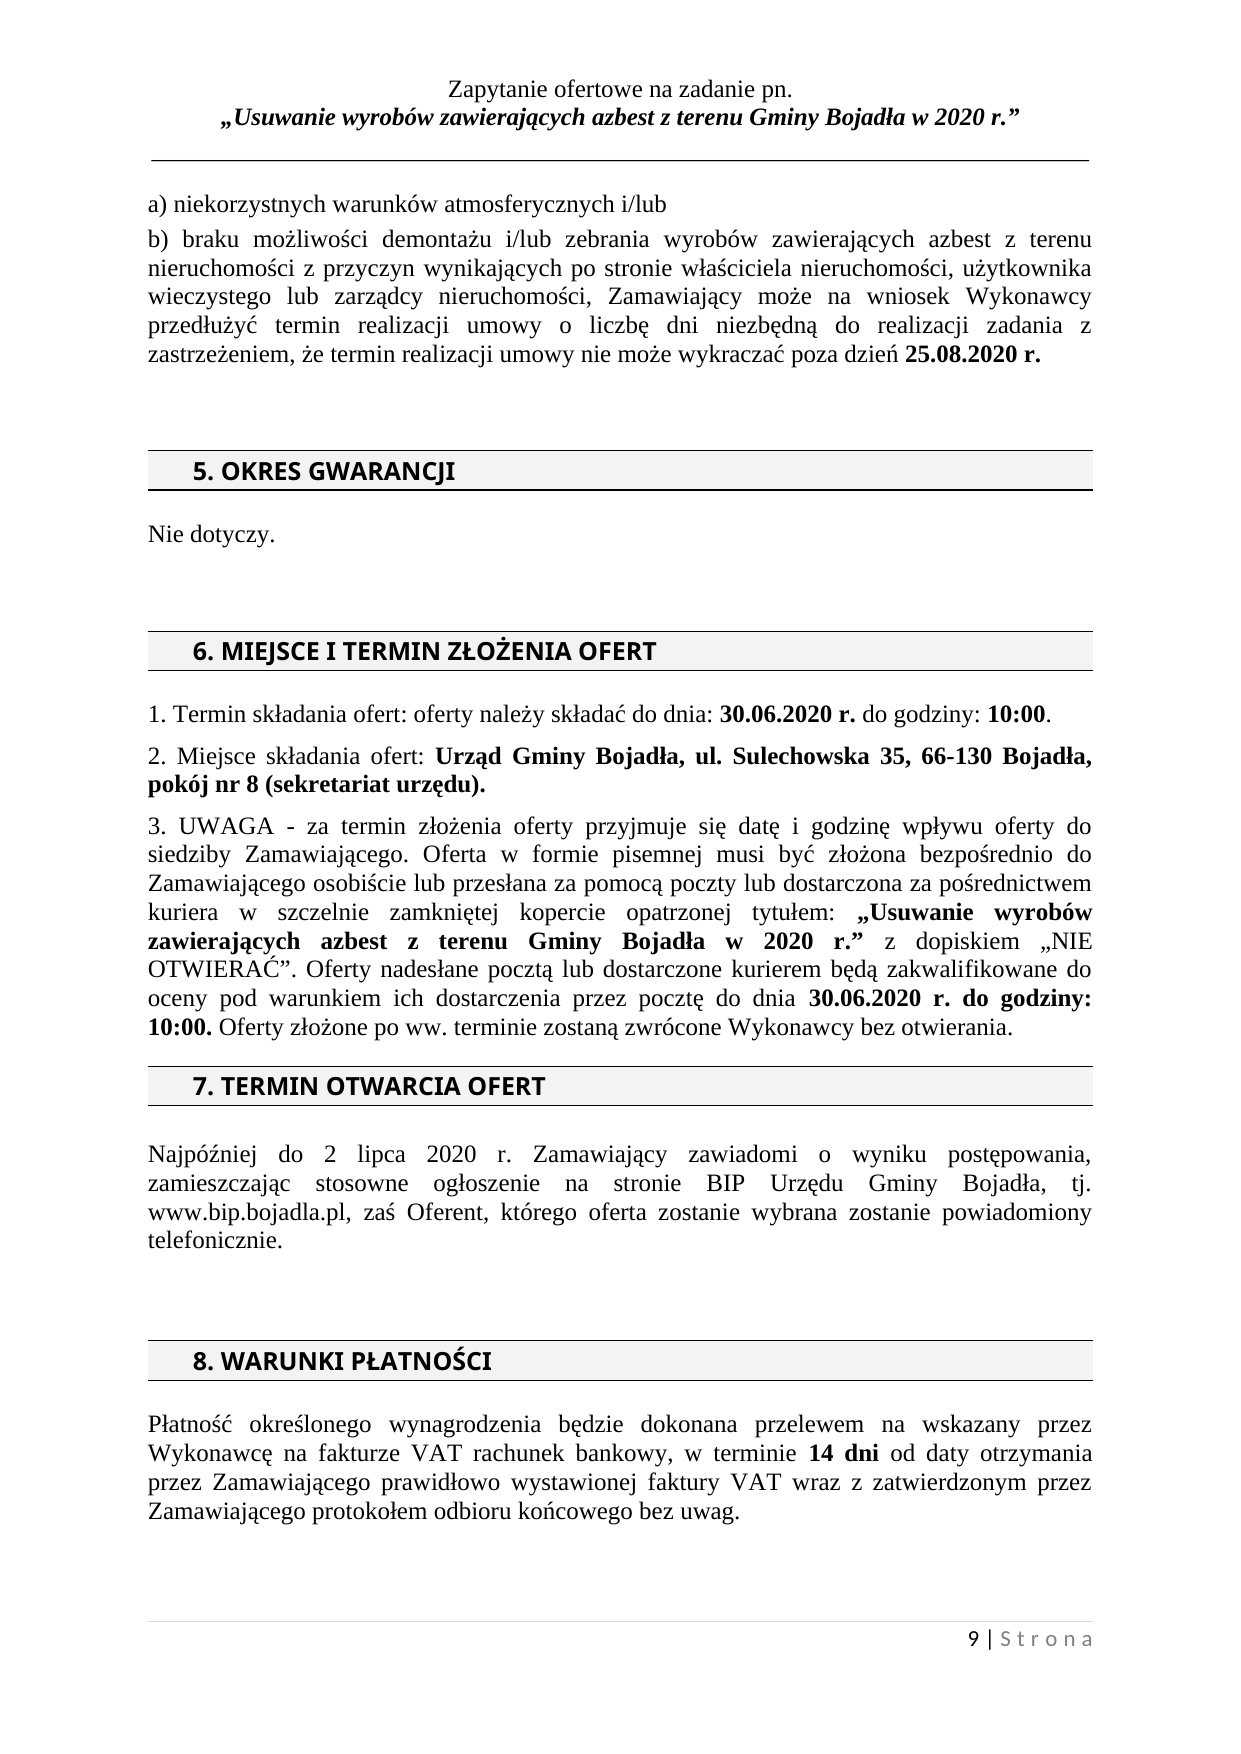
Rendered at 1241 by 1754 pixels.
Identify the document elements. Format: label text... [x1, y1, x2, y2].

text 1. Termin składania ofert: oferty należy składać do dnia: 30.06.2020 r. do godziny: 10:00. [148, 699, 1093, 728]
text Najpóźniej do 2 lipca 2020 r. Zamawiający zawiadomi o wyniku postępowania, zamieszczając stosowne ogłoszenie na stronie BIP Urzędu Gminy Bojadła, tj. www.bip.bojadla.pl, zaś Oferent, którego oferta zostanie wybrana zostanie powiadomiony telefonicznie. [148, 1139, 1093, 1254]
text 3. UWAGA - za termin złożenia oferty przyjmuje się datę i godzinę wpływu oferty do siedziby Zamawiającego. Oferta w formie pisemnej musi być złożona bezpośrednio do Zamawiającego osobiście lub przesłana za pomocą poczty lub dostarczona za pośrednictwem kuriera w szczelnie zamkniętej kopercie opatrzonej tytułem: „Usuwanie wyrobów zawierających azbest z terenu Gminy Bojadła w 2020 r.” z dopiskiem „NIE OTWIERAĆ”. Oferty nadesłane pocztą lub dostarczone kurierem będą zakwalifikowane do oceny pod warunkiem ich dostarczenia przez pocztę do dnia 30.06.2020 r. do godziny: 10:00. Oferty złożone po ww. terminie zostaną zwrócone Wykonawcy bez otwierania. [148, 811, 1093, 1041]
subtitle 7. TERMIN OTWARCIA OFERT [148, 1067, 1093, 1105]
text 2. Miejsce składania ofert: Urząd Gminy Bojadła, ul. Sulechowska 35, 66-130 Bojadła, pokój nr 8 (sekretariat urzędu). [148, 741, 1093, 798]
text Nie dotyczy. [148, 519, 1093, 548]
subtitle 8. WARUNKI PŁATNOŚCI [148, 1341, 1093, 1380]
subtitle 6. MIEJSCE I TERMIN ZŁOŻENIA OFERT [148, 632, 1093, 670]
text a) niekorzystnych warunków atmosferycznych i/lub [148, 189, 1093, 218]
subtitle 5. OKRES GWARANCJI [148, 451, 1093, 489]
text b) braku możliwości demontażu i/lub zebrania wyrobów zawierających azbest z terenu nieruchomości z przyczyn wynikających po stronie właściciela nieruchomości, użytkownika wieczystego lub zarządcy nieruchomości, Zamawiający może na wniosek Wykonawcy przedłużyć termin realizacji umowy o liczbę dni niezbędną do realizacji zadania z zastrzeżeniem, że termin realizacji umowy nie może wykraczać poza dzień 25.08.2020 r. [148, 224, 1093, 368]
text Płatność określonego wynagrodzenia będzie dokonana przelewem na wskazany przez Wykonawcę na fakturze VAT rachunek bankowy, w terminie 14 dni od daty otrzymania przez Zamawiającego prawidłowo wystawionej faktury VAT wraz z zatwierdzonym przez Zamawiającego protokołem odbioru końcowego bez uwag. [148, 1409, 1093, 1524]
